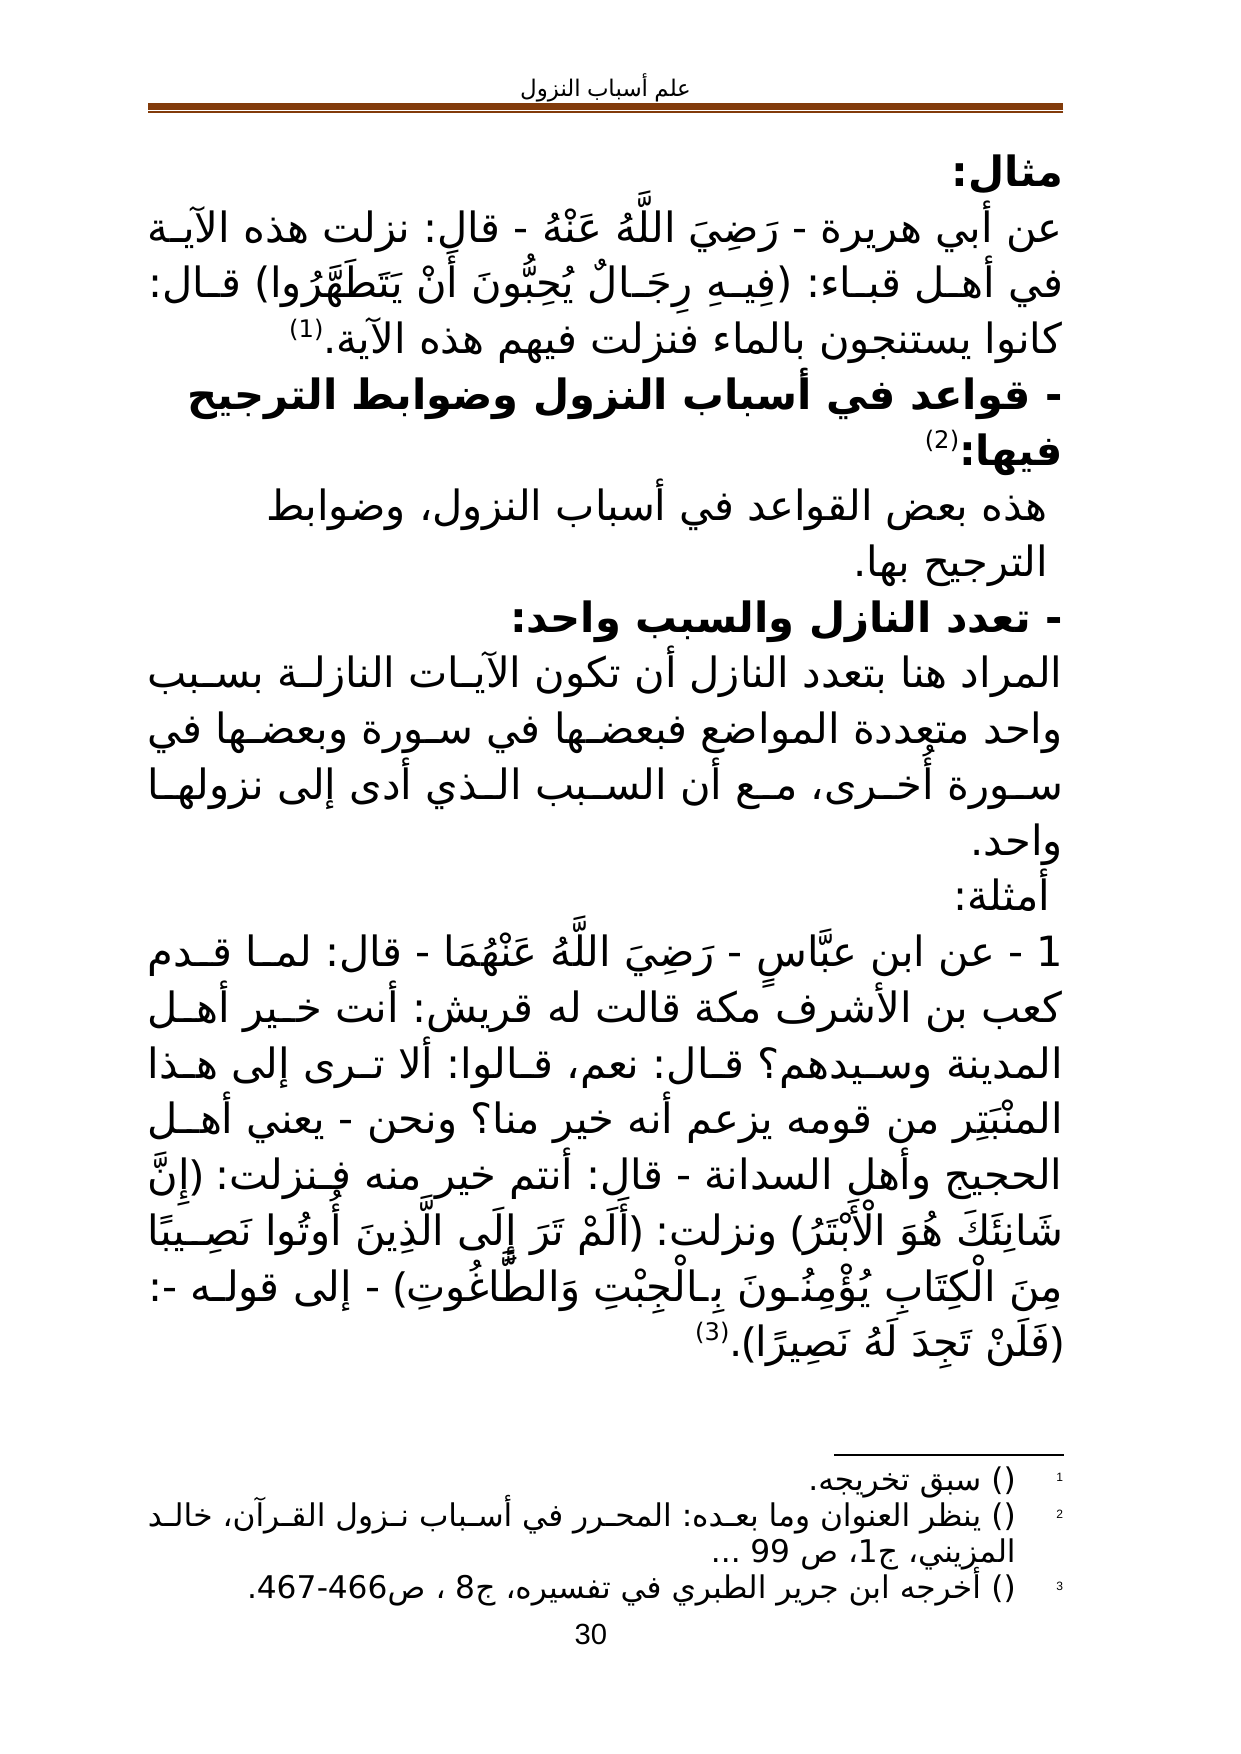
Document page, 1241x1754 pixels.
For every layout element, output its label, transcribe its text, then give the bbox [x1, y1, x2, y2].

text أمثلة: [148, 872, 1063, 921]
text 1 - عن ابن عبَّاسٍ - رَضِيَ اللَّهُ عَنْهُمَا - قال: لما قدم كعب بن الأشرف مكة قالت له قريش: أنت خير أهل المدينة وسيدهم؟ قال: نعم، قالوا: ألا ترى إلى هذا المنْبَتِر من قومه يزعم أنه خير منا؟ ونحن - يعني أهل الحجيج وأهل السدانة - قال: أنتم خير منه فنزلت: ﴿إِنَّ شَانِئَكَ هُوَ الْأَبْتَرُ﴾ ونزلت: ﴿أَلَمْ تَرَ إِلَى الَّذِينَ أُوتُوا نَصِيبًا مِنَ الْكِتَابِ يُؤْمِنُونَ بِالْجِبْتِ وَالطَّاغُوتِ﴾ - إلى قوله -: ﴿فَلَنْ تَجِدَ لَهُ نَصِيرًا﴾.() [148, 928, 1063, 1367]
text هذه بعض القواعد في أسباب النزول، وضوابط الترجيح بها. [148, 482, 1048, 586]
text - قواعد في أسباب النزول وضوابط الترجيح فيها:() [148, 371, 1063, 475]
text عن أبي هريرة - رَضِيَ اللَّهُ عَنْهُ - قال: نزلت هذه الآية في أهل قباء: (فِيهِ رِجَالٌ يُحِبُّونَ أَنْ يَتَطَهَّرُوا) قال: كانوا يستنجون بالماء فنزلت فيهم هذه الآية.() [148, 203, 1063, 363]
text مثال: [148, 148, 1063, 196]
text - تعدد النازل والسبب واحد: [148, 593, 1063, 642]
text المراد هنا بتعدد النازل أن تكون الآيات النازلة بسبب واحد متعددة المواضع فبعضها في سورة وبعضها في سورة أُخرى، مع أن السبب الذي أدى إلى نزولها واحد. [148, 649, 1063, 865]
